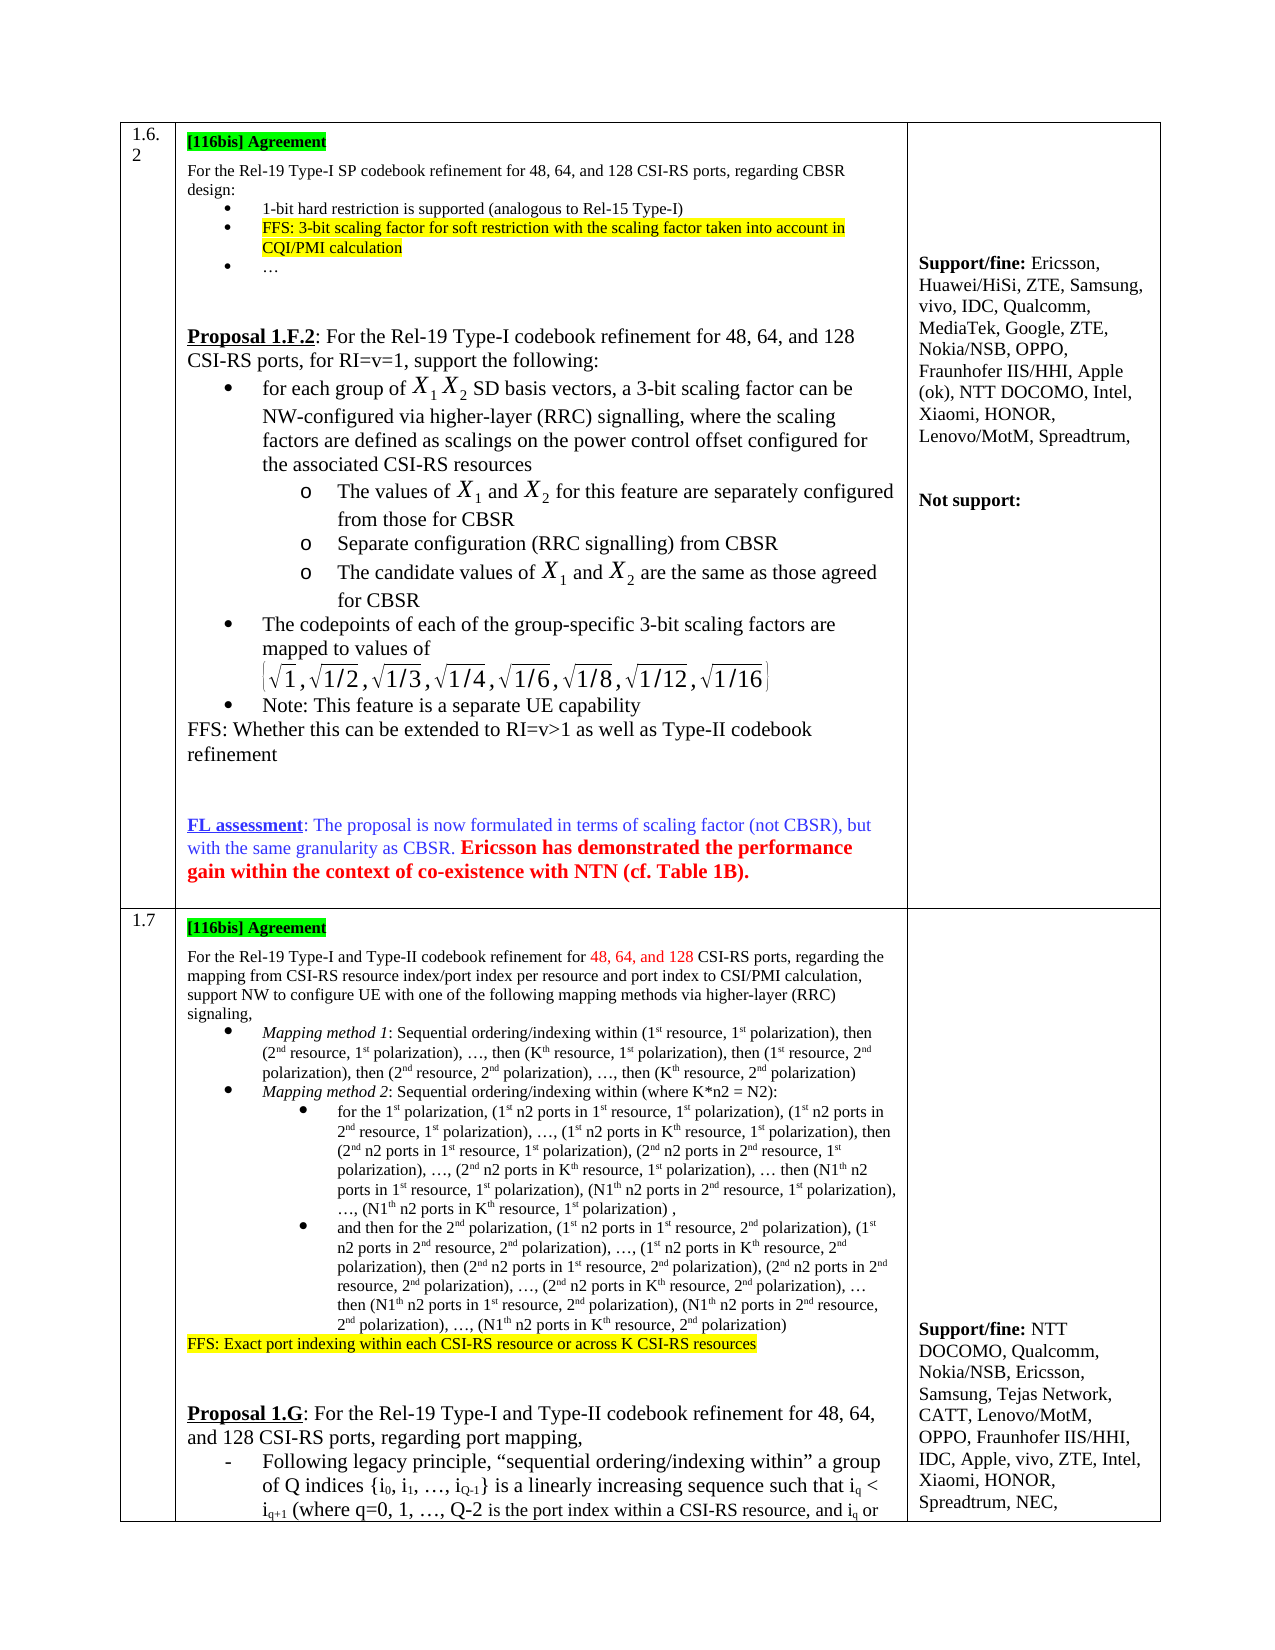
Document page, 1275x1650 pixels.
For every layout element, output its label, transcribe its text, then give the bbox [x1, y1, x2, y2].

table_cell Support/fine: Ericsson, Huawei/HiSi, ZTE, Samsung, vivo, IDC, Qualcomm, MediaTek, Google, ZTE, Nokia/NSB, OPPO, Fraunhofer IIS/HHI, Apple (ok), NTT DOCOMO, Intel, Xiaomi, HONOR, Lenovo/MotM, Spreadtrum, Not support: [908, 123, 1160, 907]
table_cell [176, 909, 907, 1521]
table_cell 1.7 [121, 909, 175, 1521]
table_cell 1.6.2 [121, 123, 175, 907]
table_cell [116bis] Agreement For the Rel-19 Type-I SP codebook refinement for 48, 64, and 128 CSI-RS ports, regarding CBSR design: 1-bit hard restriction is supported (analogous to Rel-15 Type-I) FFS: 3-bit scaling factor for soft restriction with the scaling factor taken into account in CQI/PMI calculation … Proposal 1.F.2: For the Rel-19 Type-I codebook refinement for 48, 64, and 128 CSI-RS ports, for RI=v=1, support the following: for each group of SD basis vectors, a 3-bit scaling factor can be NW-configured via higher-layer (RRC) signalling, where the scaling factors are defined as scalings on the power control offset configured for the associated CSI-RS resources The values of and for this feature are separately configured from those for CBSR Separate configuration (RRC signalling) from CBSR The candidate values of and are the same as those agreed for CBSR The codepoints of each of the group-specific 3-bit scaling factors are mapped to values of Note: This feature is a separate UE capability FFS: Whether this can be extended to RI=v>1 as well as Type-II codebook refinement FL assessment: The proposal is now formulated in terms of scaling factor (not CBSR), but with the same granularity as CBSR. Ericsson has demonstrated the performance gain within the context of co-existence with NTN (cf. Table 1B). [176, 123, 907, 907]
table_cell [908, 909, 1160, 1521]
